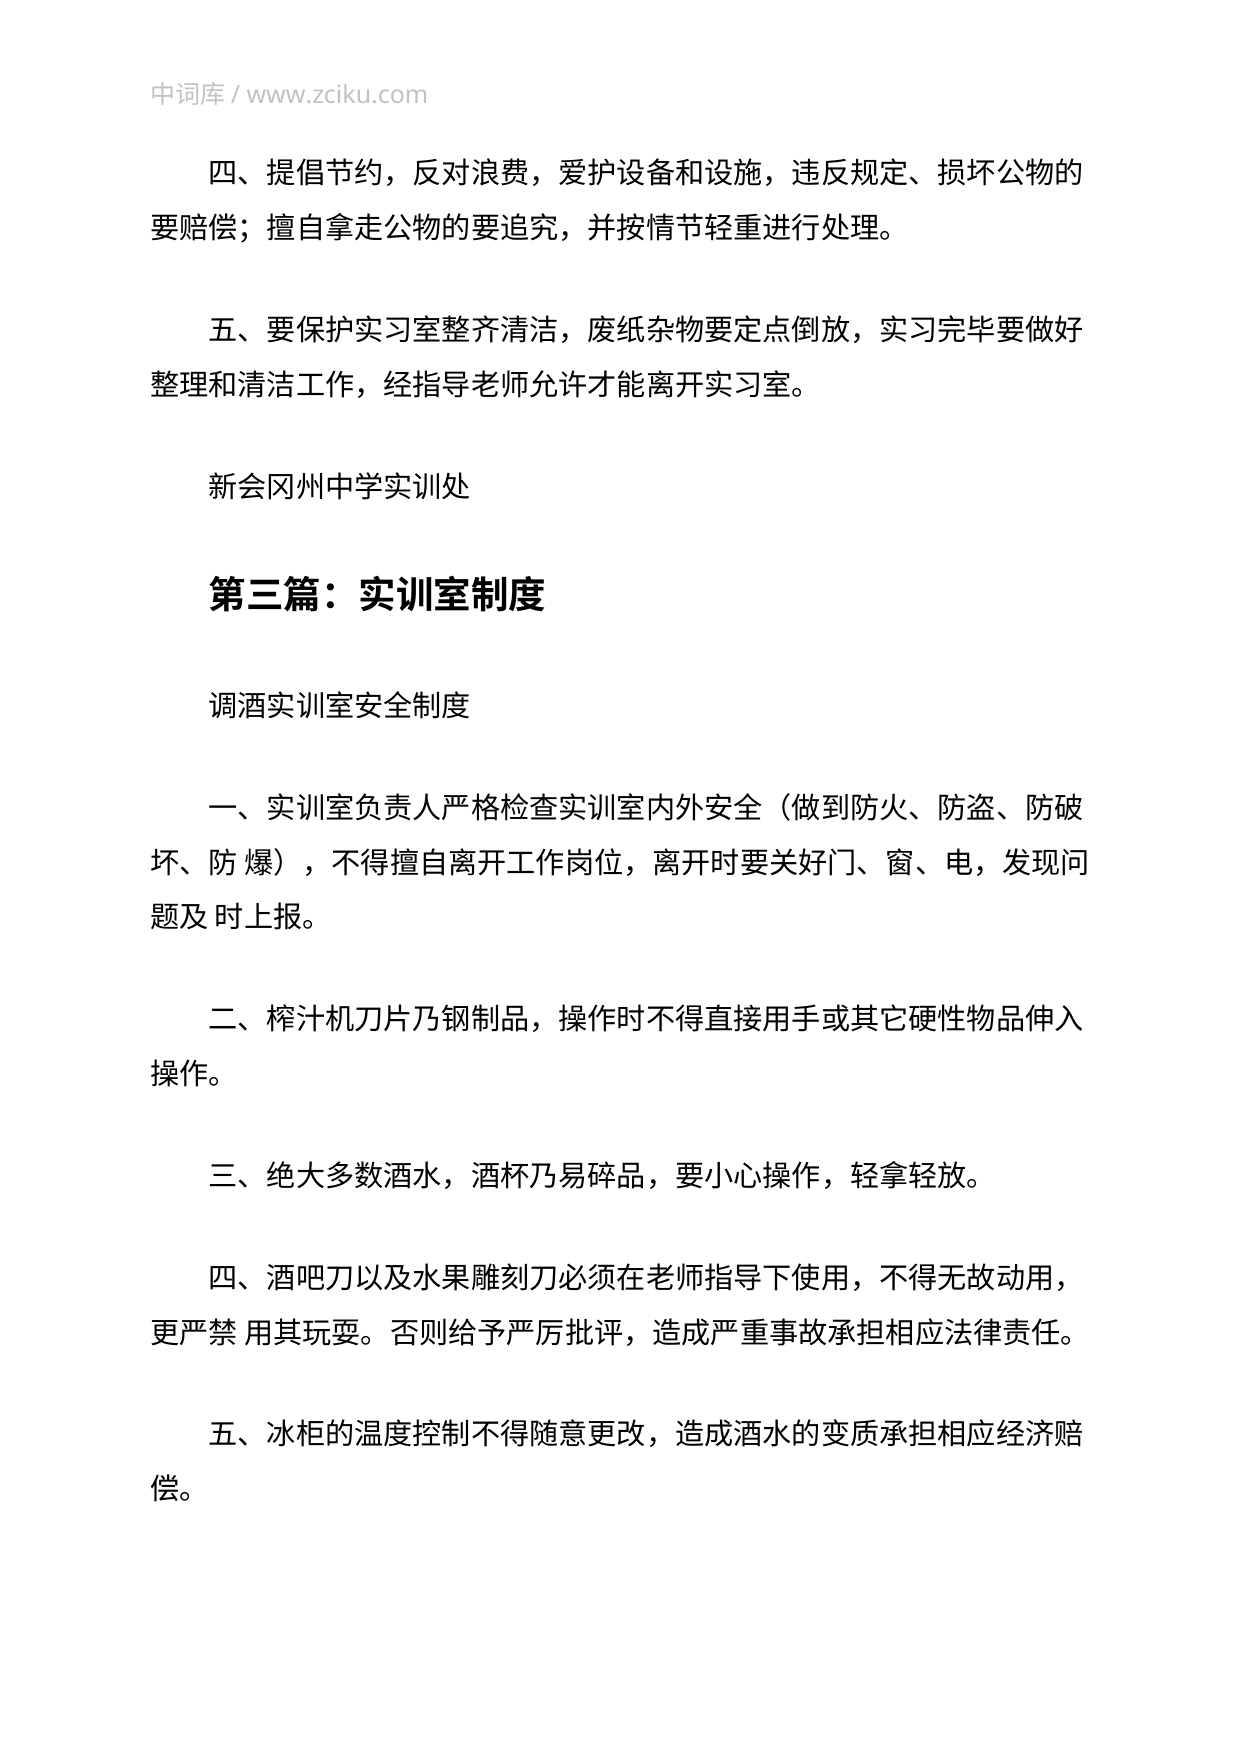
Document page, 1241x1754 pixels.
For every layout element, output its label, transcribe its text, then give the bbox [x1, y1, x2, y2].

text 五、要保护实习室整齐清洁，废纸杂物要定点倒放，实习完毕要做好整理和清洁工作，经指导老师允许才能离开实习室。 [150, 307, 1090, 404]
text 四、提倡节约，反对浪费，爱护设备和设施，违反规定、损坏公物的要赔偿；擅自拿走公物的要追究，并按情节轻重进行处理。 [150, 150, 1090, 247]
text 新会冈州中学实训处 [150, 463, 1090, 506]
text 调酒实训室安全制度 [150, 682, 1090, 725]
text 第三篇：实训室制度 [150, 565, 1090, 619]
text 一、实训室负责人严格检查实训室内外安全（做到防火、防盗、防破坏、防 爆），不得擅自离开工作岗位，离开时要关好门、窗、电，发现问题及 时上报。 [150, 784, 1090, 936]
text 四、酒吧刀以及水果雕刻刀必须在老师指导下使用，不得无故动用，更严禁 用其玩耍。否则给予严厉批评，造成严重事故承担相应法律责任。 [150, 1254, 1090, 1351]
text 二、榨汁机刀片乃钢制品，操作时不得直接用手或其它硬性物品伸入操作。 [150, 996, 1090, 1093]
text 三、绝大多数酒水，酒杯乃易碎品，要小心操作，轻拿轻放。 [150, 1152, 1090, 1195]
text 五、冰柜的温度控制不得随意更改，造成酒水的变质承担相应经济赔偿。 [150, 1411, 1090, 1508]
